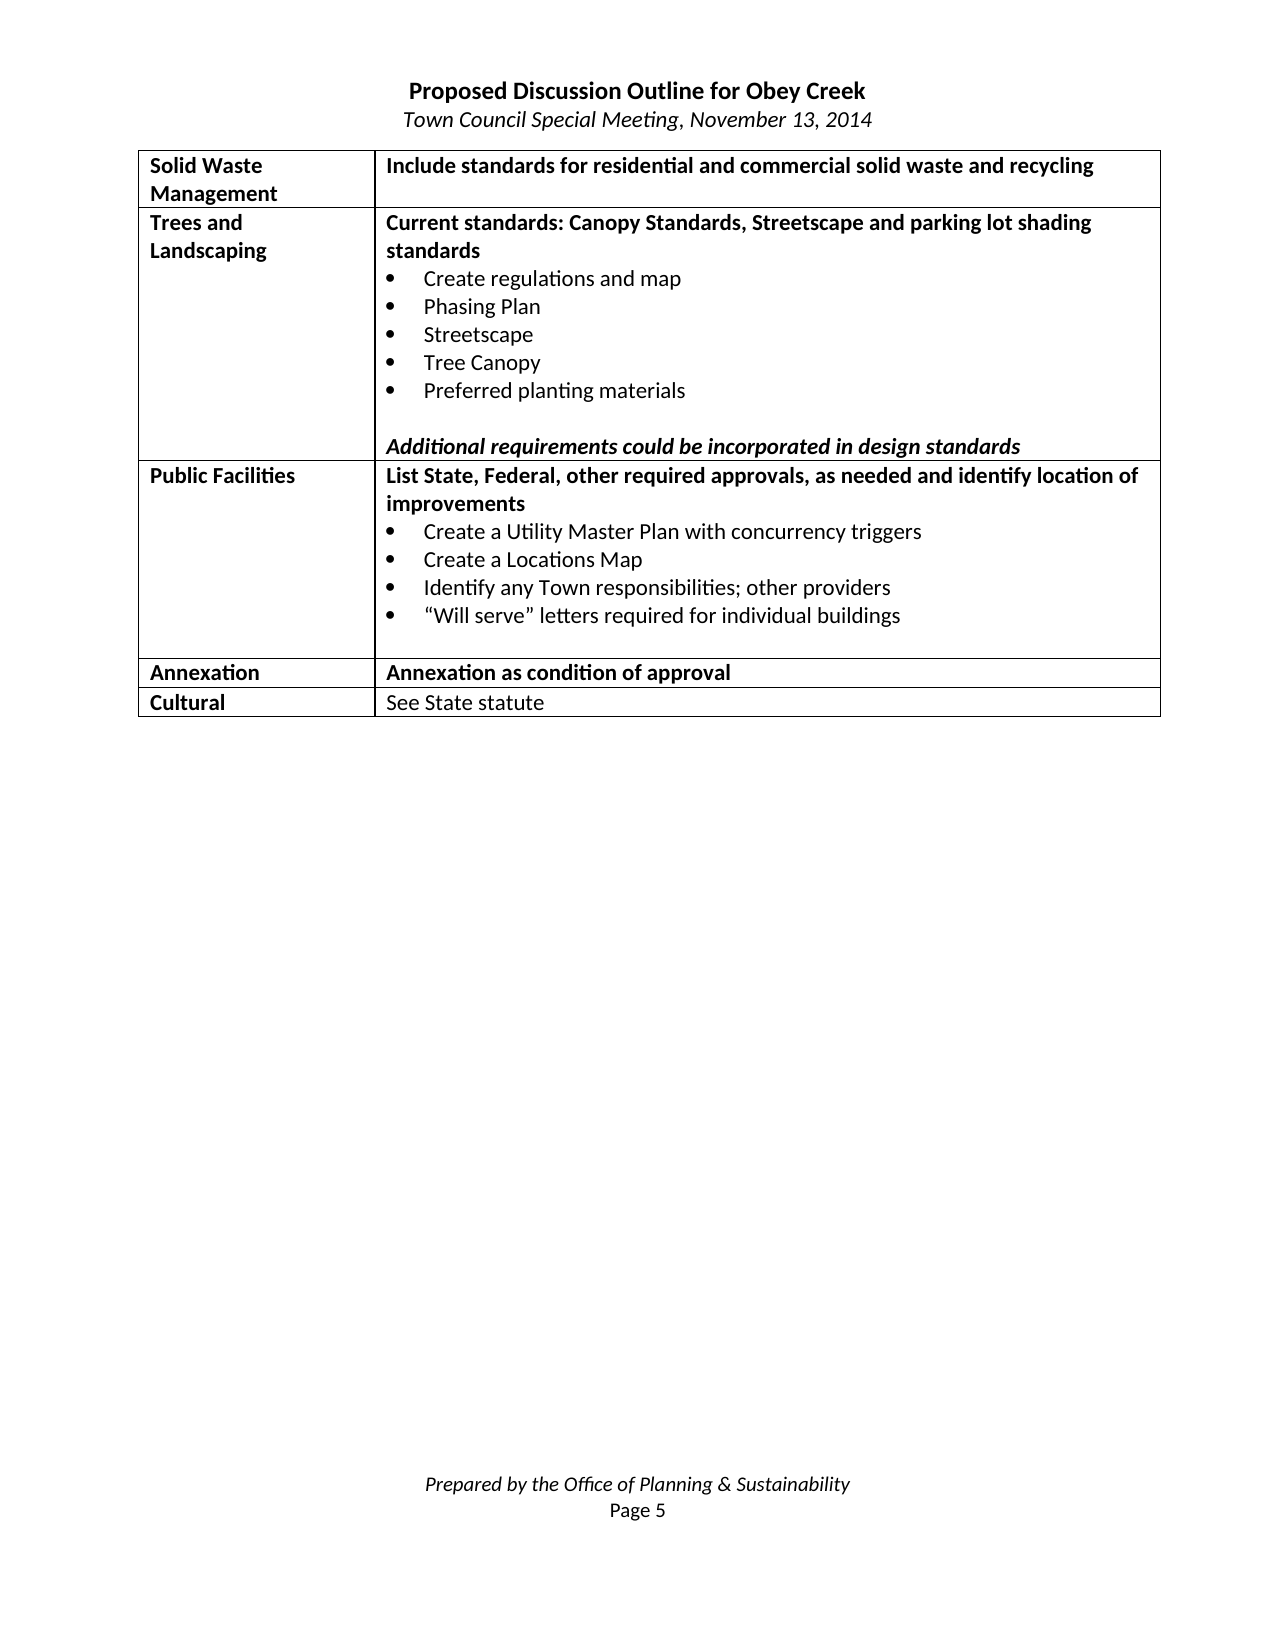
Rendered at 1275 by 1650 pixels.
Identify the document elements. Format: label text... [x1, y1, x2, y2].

table_cell Include standards for residential and commercial solid waste and recycling [376, 151, 1160, 207]
table_cell Solid Waste Management [139, 151, 374, 207]
table_cell Annexation [139, 659, 374, 687]
table_cell Trees and Landscaping [139, 208, 374, 460]
table_cell List State, Federal, other required approvals, as needed and identify location of improvements Create a Utility Master Plan with concurrency triggers Create a Locations Map Identify any Town responsibilities; other providers “Will serve” letters required for individual buildings [376, 461, 1160, 657]
table_cell Current standards: Canopy Standards, Streetscape and parking lot shading standards Create regulations and map Phasing Plan Streetscape Tree Canopy Preferred planting materials Additional requirements could be incorporated in design standards [376, 208, 1160, 460]
table_cell Public Facilities [139, 461, 374, 657]
table_cell See State statute [376, 688, 1160, 716]
table_cell Cultural [139, 688, 374, 716]
table_cell Annexation as condition of approval [376, 659, 1160, 687]
